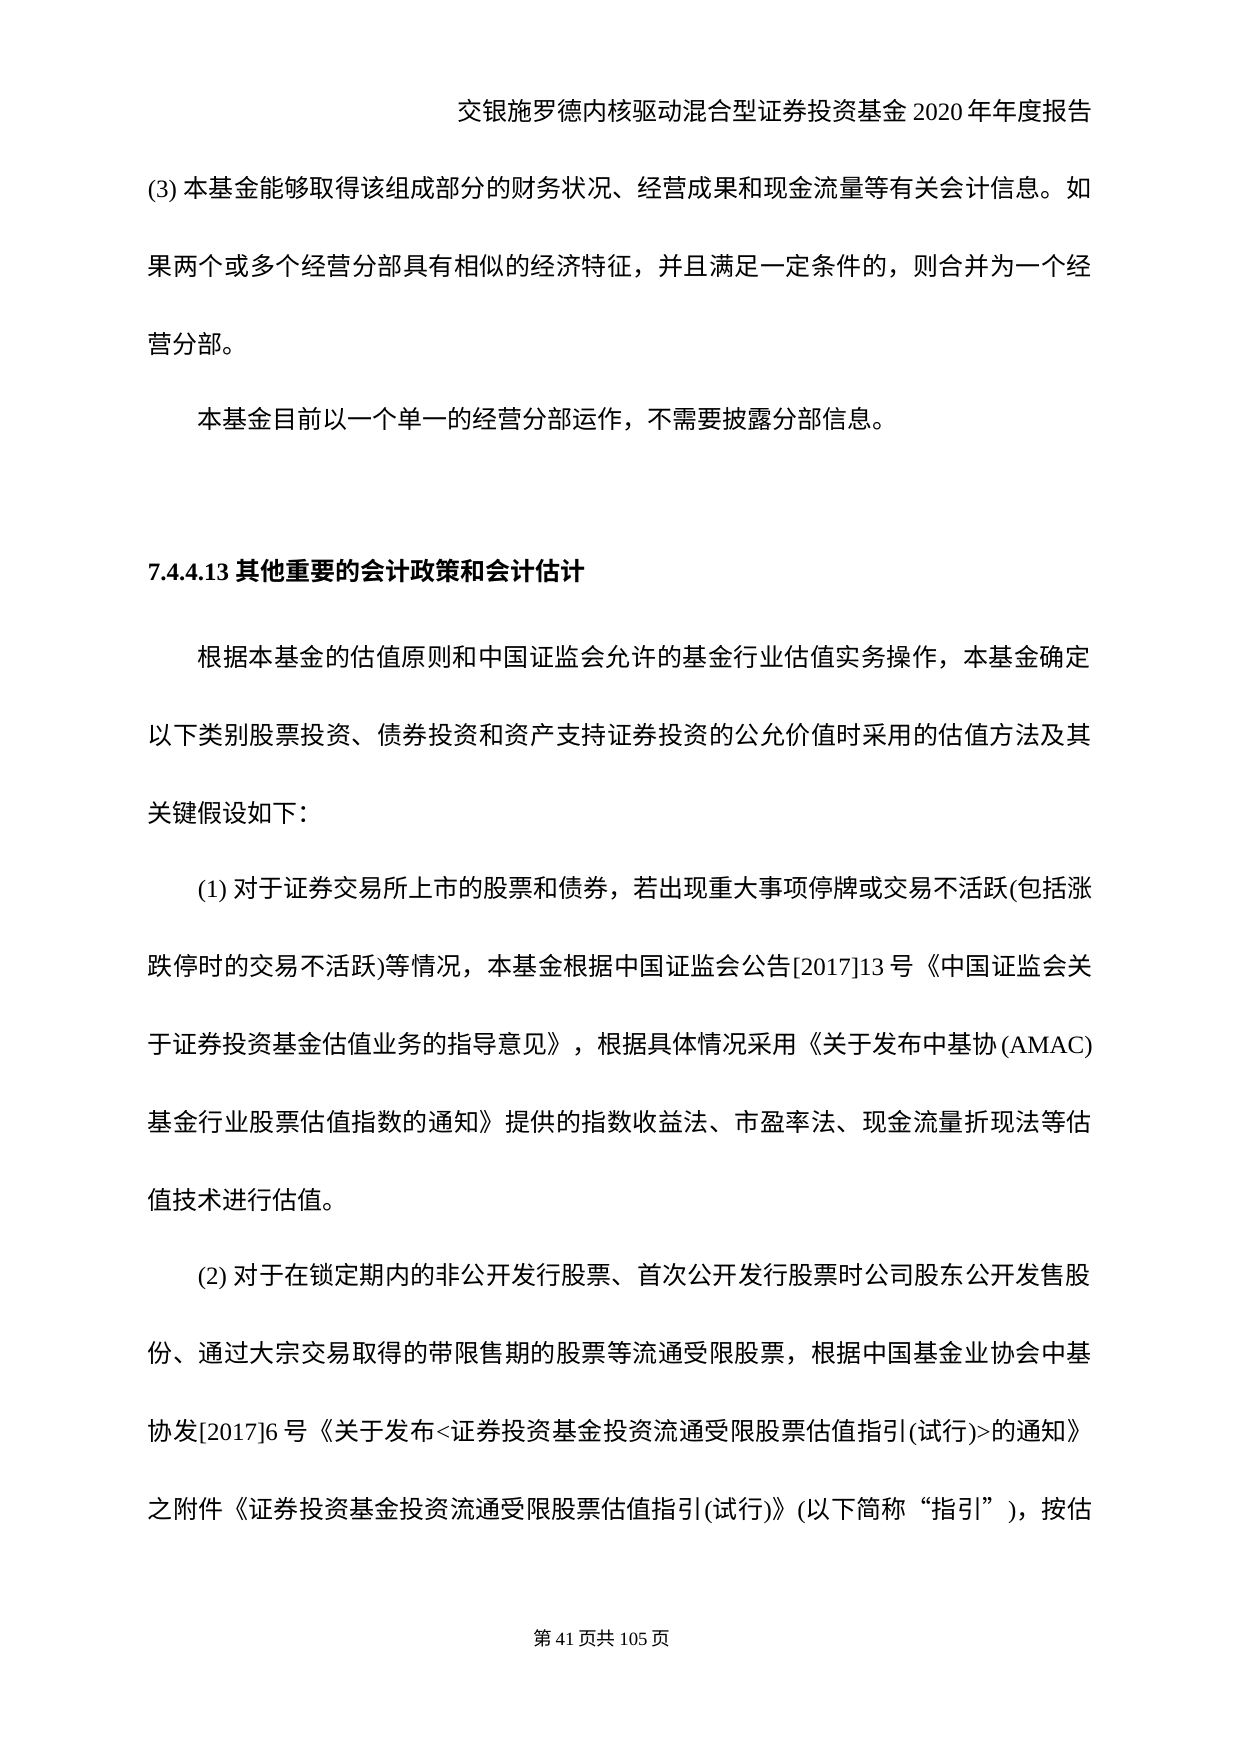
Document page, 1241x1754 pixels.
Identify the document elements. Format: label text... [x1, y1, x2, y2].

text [148, 1241, 1092, 1540]
text 根据本基金的估值原则和中国证监会允许的基金行业估值实务操作，本基金确定以下类别股票投资、债券投资和资产支持证券投资的公允价值时采用的估值方法及其关键假设如下： [148, 623, 1092, 844]
text 本基金目前以一个单一的经营分部运作，不需要披露分部信息。 [148, 385, 1092, 450]
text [148, 154, 1092, 375]
text 7.4.4.13 其他重要的会计政策和会计估计 [148, 537, 1092, 602]
text (1) 对于证券交易所上市的股票和债券，若出现重大事项停牌或交易不活跃(包括涨跌停时的交易不活跃)等情况，本基金根据中国证监会公告[2017]13号《中国证监会关于证券投资基金估值业务的指导意见》，根据具体情况采用《关于发布中基协(AMAC)基金行业股票估值指数的通知》提供的指数收益法、市盈率法、现金流量折现法等估值技术进行估值。 [148, 854, 1092, 1231]
